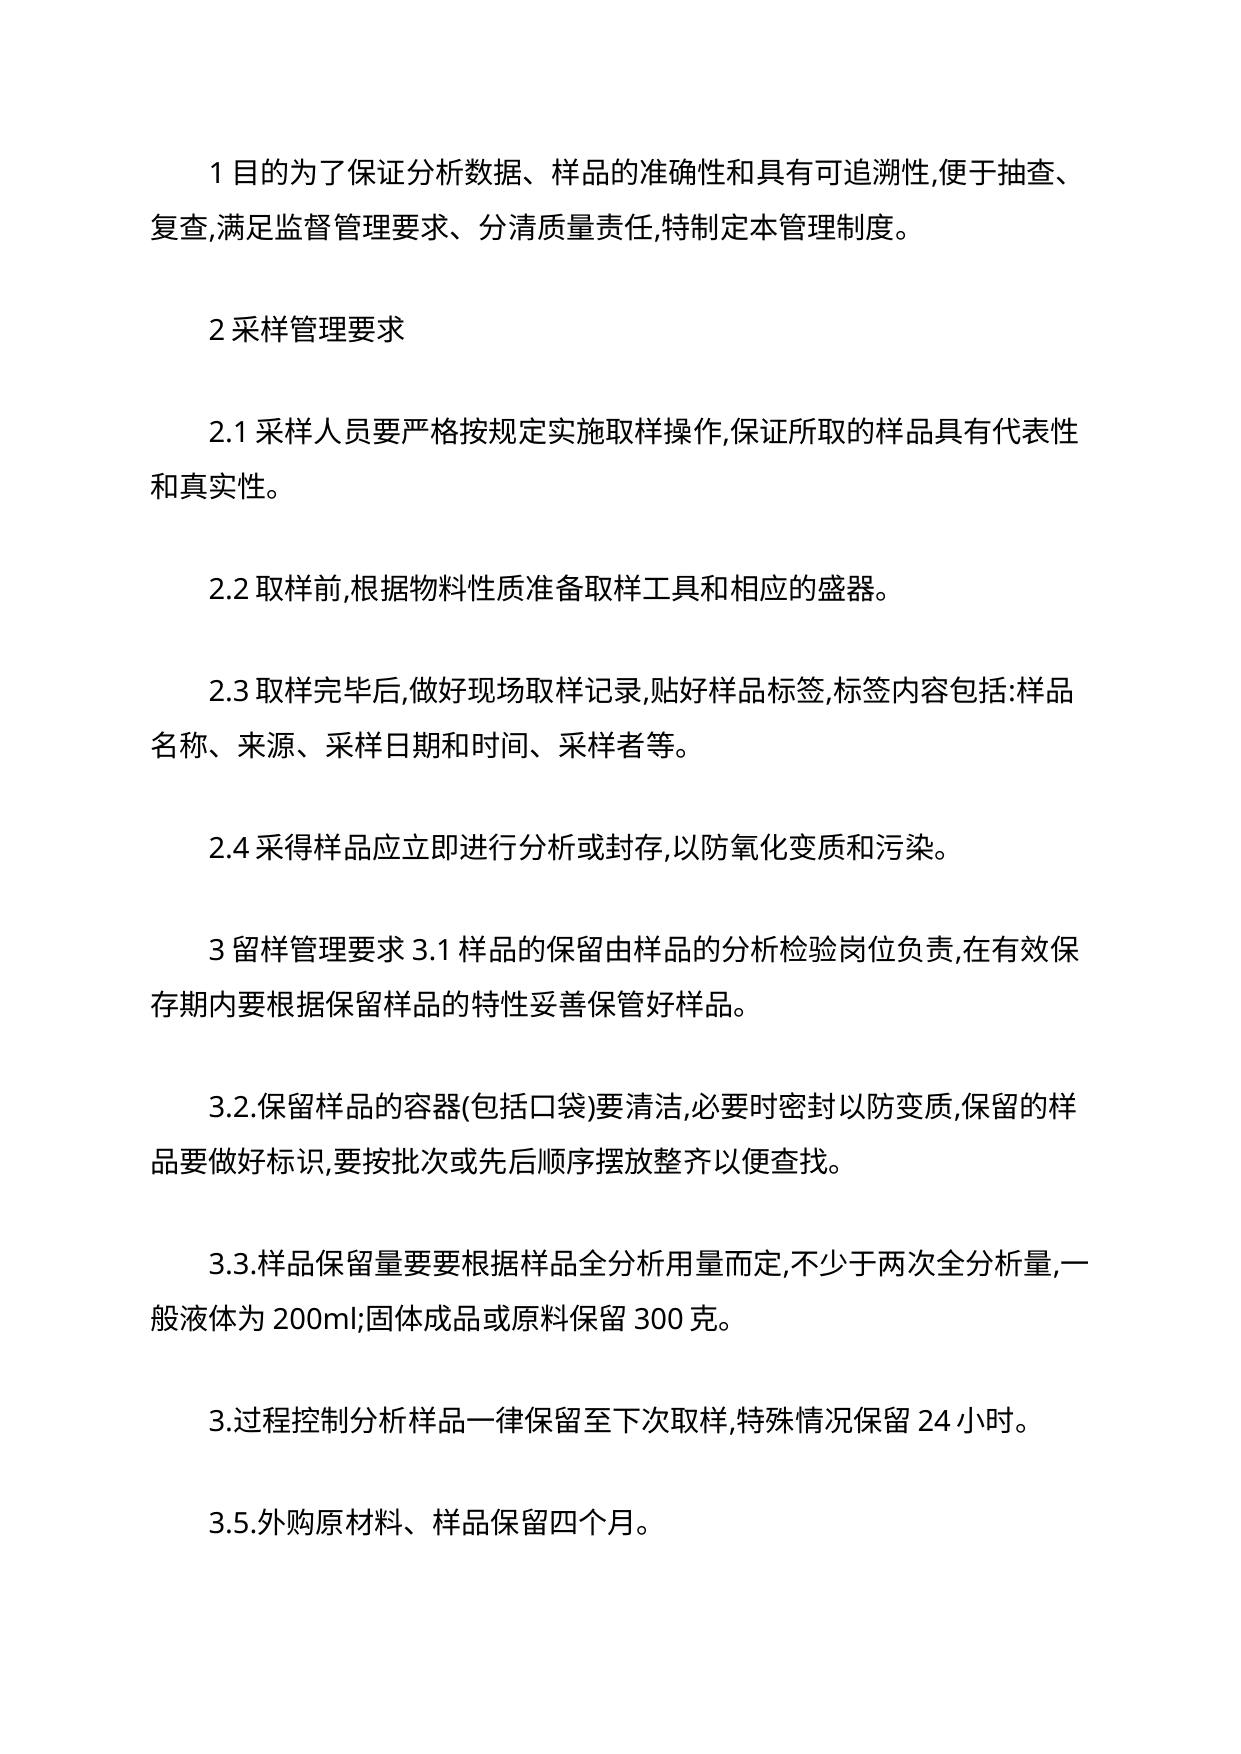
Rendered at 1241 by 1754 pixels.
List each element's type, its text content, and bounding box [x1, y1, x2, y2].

text 3.3.样品保留量要要根据样品全分析用量而定,不少于两次全分析量,一般液体为200ml;固体成品或原料保留300克。 [150, 1240, 1090, 1338]
text 2.3取样完毕后,做好现场取样记录,贴好样品标签,标签内容包括:样品名称、来源、采样日期和时间、采样者等。 [150, 668, 1090, 765]
text 1目的为了保证分析数据、样品的准确性和具有可追溯性,便于抽查、复查,满足监督管理要求、分清质量责任,特制定本管理制度。 [150, 150, 1090, 247]
text 3.2.保留样品的容器(包括口袋)要清洁,必要时密封以防变质,保留的样品要做好标识,要按批次或先后顺序摆放整齐以便查找。 [150, 1083, 1090, 1181]
text 2.2取样前,根据物料性质准备取样工具和相应的盛器。 [150, 566, 1090, 608]
text 3.过程控制分析样品一律保留至下次取样,特殊情况保留24小时。 [150, 1397, 1090, 1439]
text 2.1采样人员要严格按规定实施取样操作,保证所取的样品具有代表性和真实性。 [150, 409, 1090, 506]
text 3留样管理要求3.1样品的保留由样品的分析检验岗位负责,在有效保存期内要根据保留样品的特性妥善保管好样品。 [150, 926, 1090, 1024]
text 2采样管理要求 [150, 307, 1090, 349]
text 3.5.外购原材料、样品保留四个月。 [150, 1499, 1090, 1542]
text 2.4采得样品应立即进行分析或封存,以防氧化变质和污染。 [150, 824, 1090, 867]
